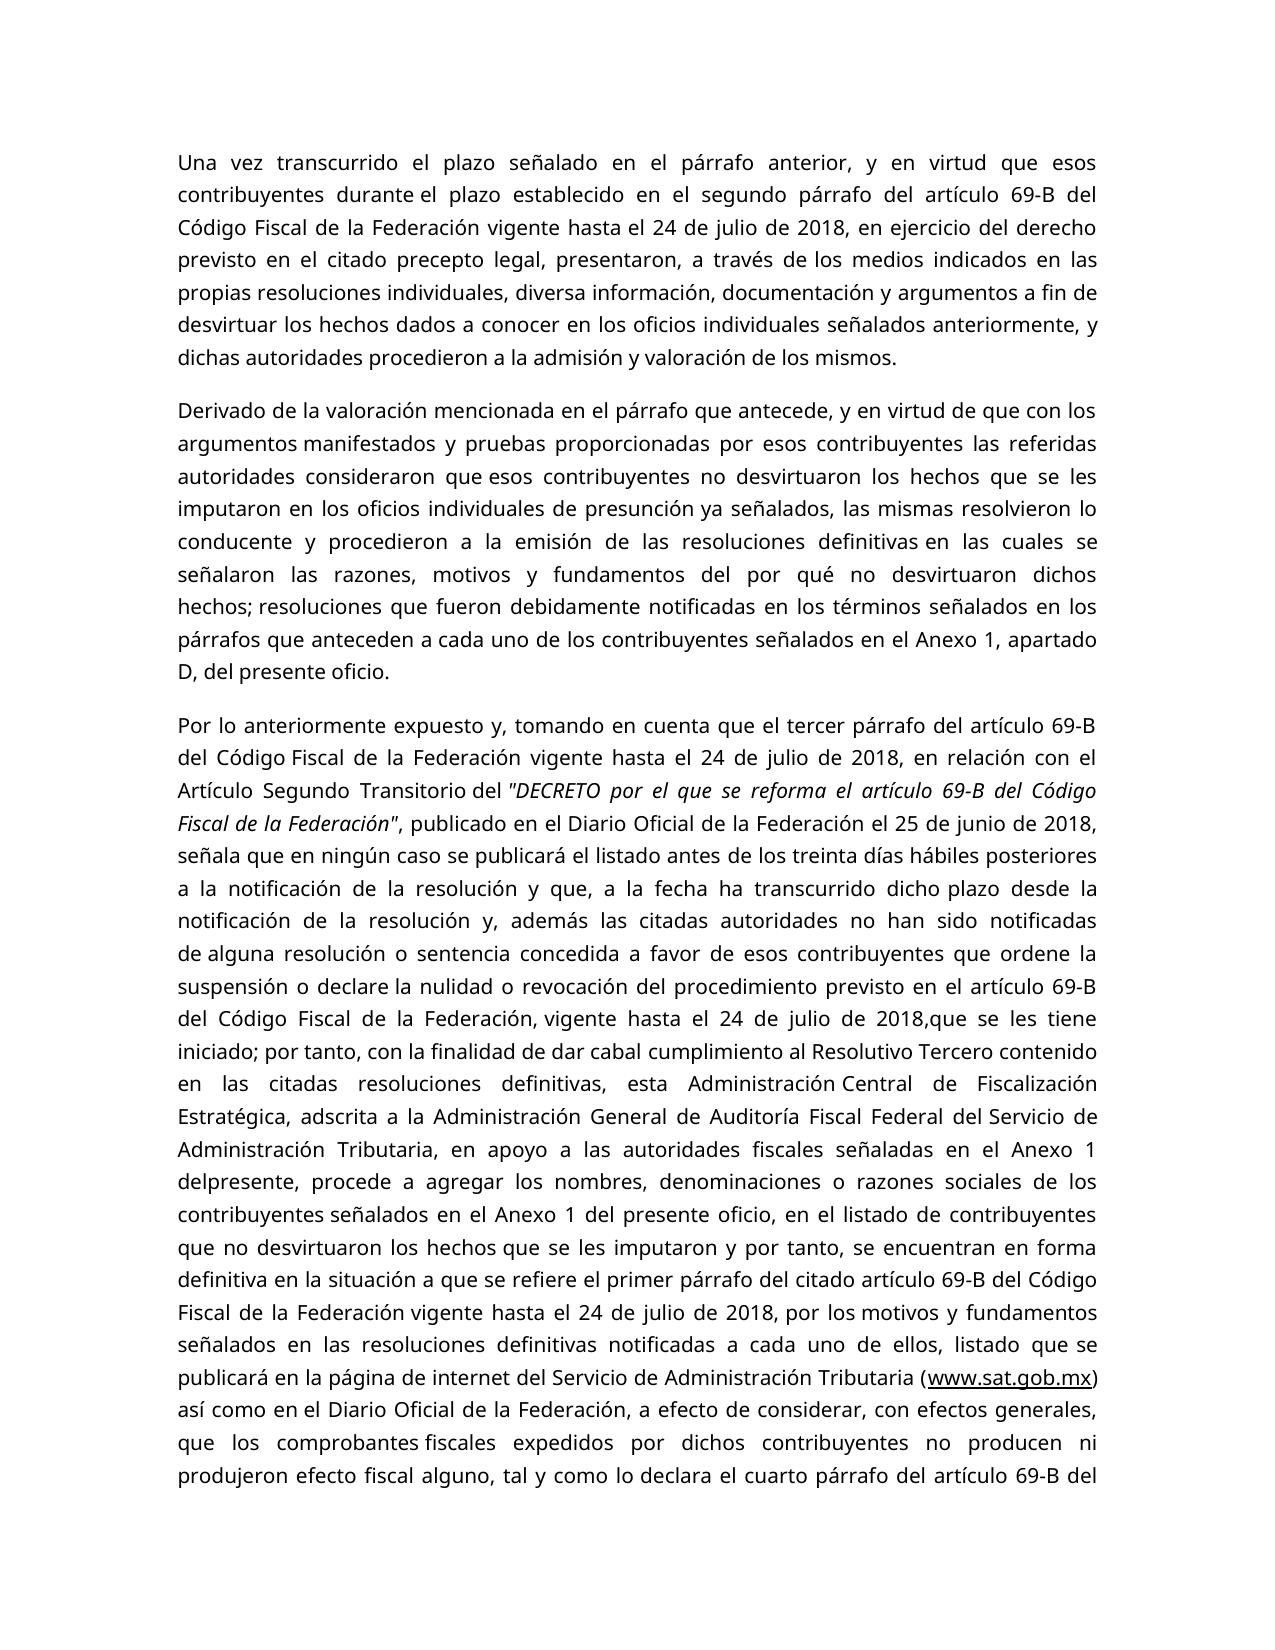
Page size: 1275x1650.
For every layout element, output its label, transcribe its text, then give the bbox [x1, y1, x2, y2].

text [177, 711, 1098, 1489]
text Derivado de la valoración mencionada en el párrafo que antecede, y en virtud de que con los argumentos manifestados y pruebas proporcionadas por esos contribuyentes las referidas autoridades consideraron que esos contribuyentes no desvirtuaron los hechos que se les imputaron en los oficios individuales de presunción ya señalados, las mismas resolvieron lo conducente y procedieron a la emisión de las resoluciones definitivas en las cuales se señalaron las razones, motivos y fundamentos del por qué no desvirtuaron dichos hechos; resoluciones que fueron debidamente notificadas en los términos señalados en los párrafos que anteceden a cada uno de los contribuyentes señalados en el Anexo 1, apartado D, del presente oficio. [177, 397, 1098, 686]
text Una vez transcurrido el plazo señalado en el párrafo anterior, y en virtud que esos contribuyentes durante el plazo establecido en el segundo párrafo del artículo 69-B del Código Fiscal de la Federación vigente hasta el 24 de julio de 2018, en ejercicio del derecho previsto en el citado precepto legal, presentaron, a través de los medios indicados en las propias resoluciones individuales, diversa información, documentación y argumentos a fin de desvirtuar los hechos dados a conocer en los oficios individuales señalados anteriormente, y dichas autoridades procedieron a la admisión y valoración de los mismos. [177, 148, 1098, 372]
